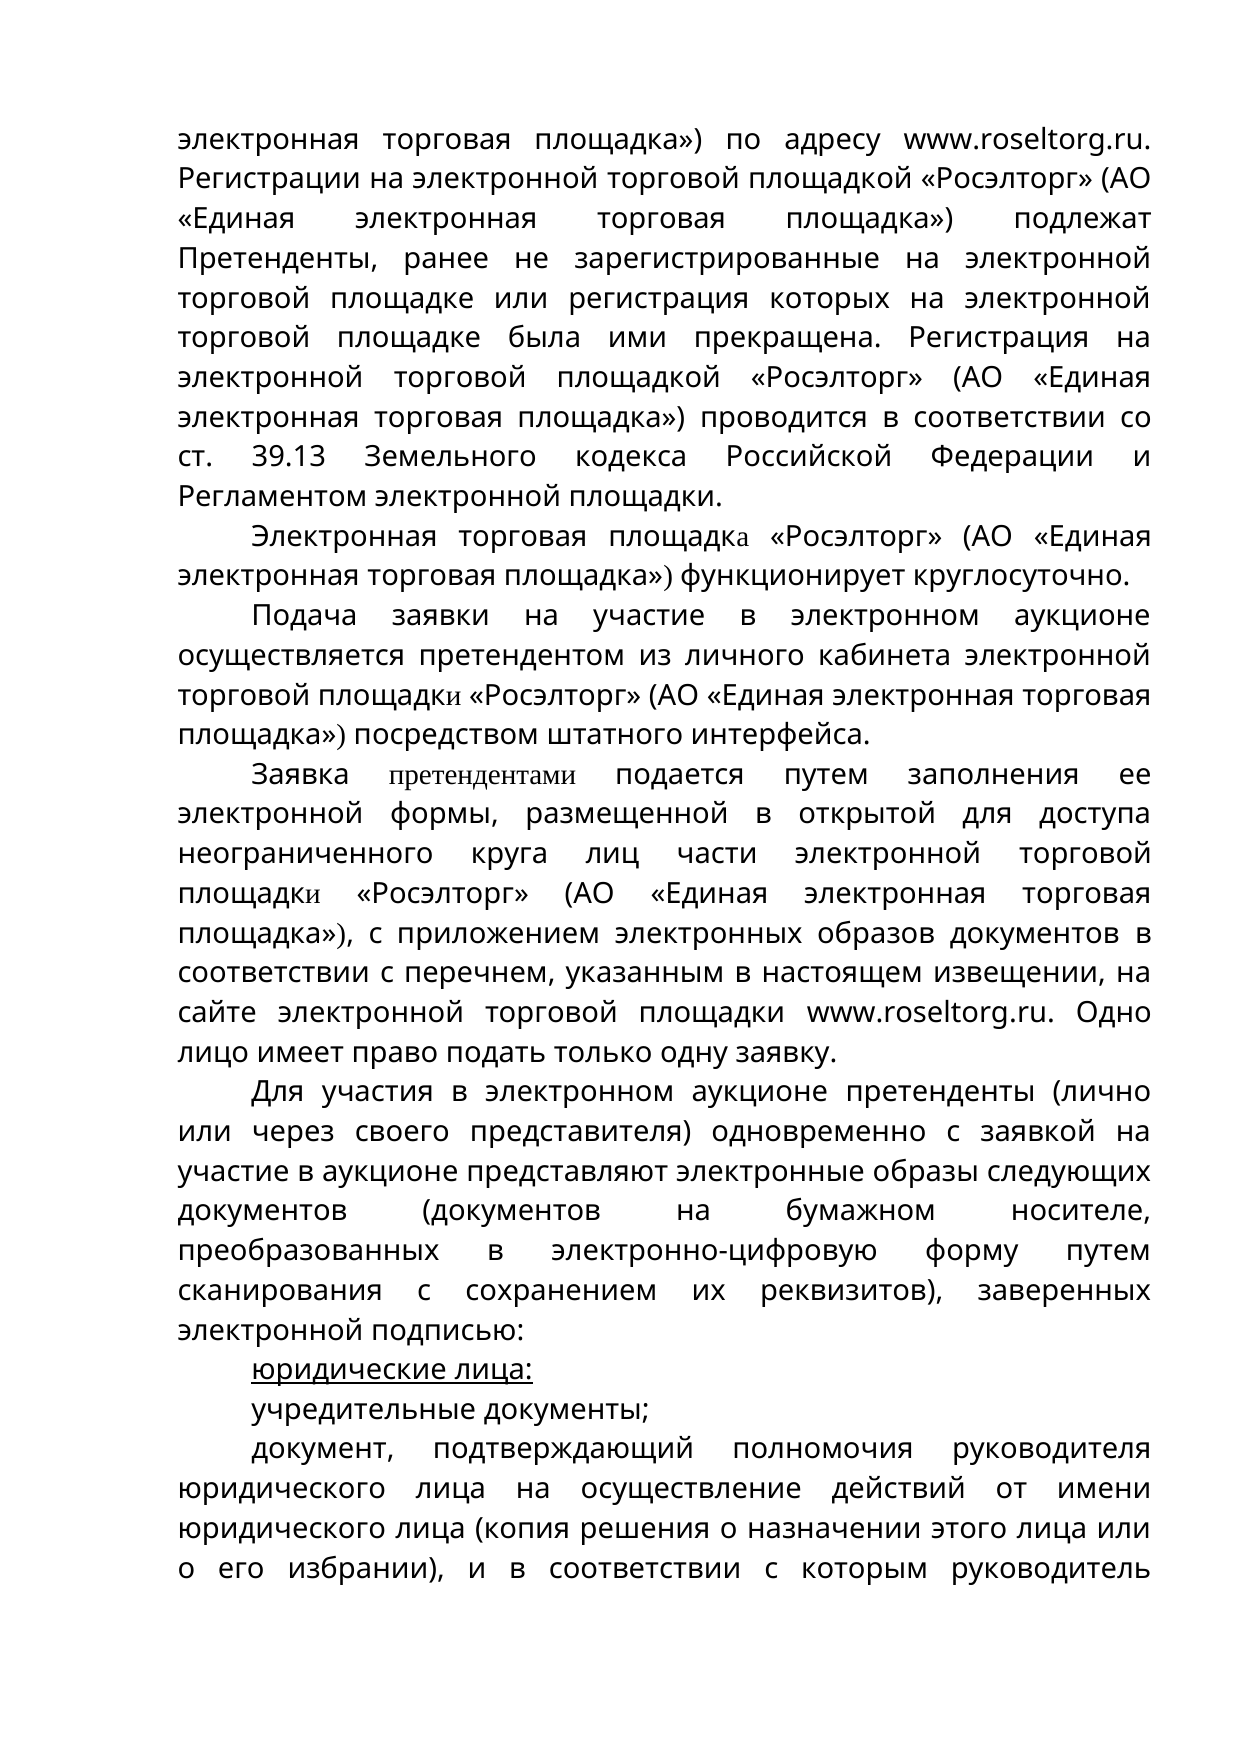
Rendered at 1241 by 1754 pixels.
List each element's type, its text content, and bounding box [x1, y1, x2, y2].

text Заявка претендентами подается путем заполнения ее электронной формы, размещенной в открытой для доступа неограниченного круга лиц части электронной торговой площадки «Росэлторг» (АО «Единая электронная торговая площадка»), с приложением электронных образов документов в соответствии с перечнем, указанным в настоящем извещении, на сайте электронной торговой площадки www.roseltorg.ru. Одно лицо имеет право подать только одну заявку. [177, 753, 1152, 1071]
text учредительные документы; [177, 1388, 1152, 1428]
text Подача заявки на участие в электронном аукционе осуществляется претендентом из личного кабинета электронной торговой площадки «Росэлторг» (АО «Единая электронная торговая площадка») посредством штатного интерфейса. [177, 594, 1152, 753]
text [177, 118, 1152, 515]
text Для участия в электронном аукционе претенденты (лично или через своего представителя) одновременно с заявкой на участие в аукционе представляют электронные образы следующих документов (документов на бумажном носителе, преобразованных в электронно-цифровую форму путем сканирования с сохранением их реквизитов), заверенных электронной подписью: [177, 1071, 1152, 1348]
text юридические лица: [177, 1348, 1152, 1388]
text Электронная торговая площадка «Росэлторг» (АО «Единая электронная торговая площадка») функционирует круглосуточно. [177, 515, 1152, 594]
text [177, 1428, 1152, 1587]
